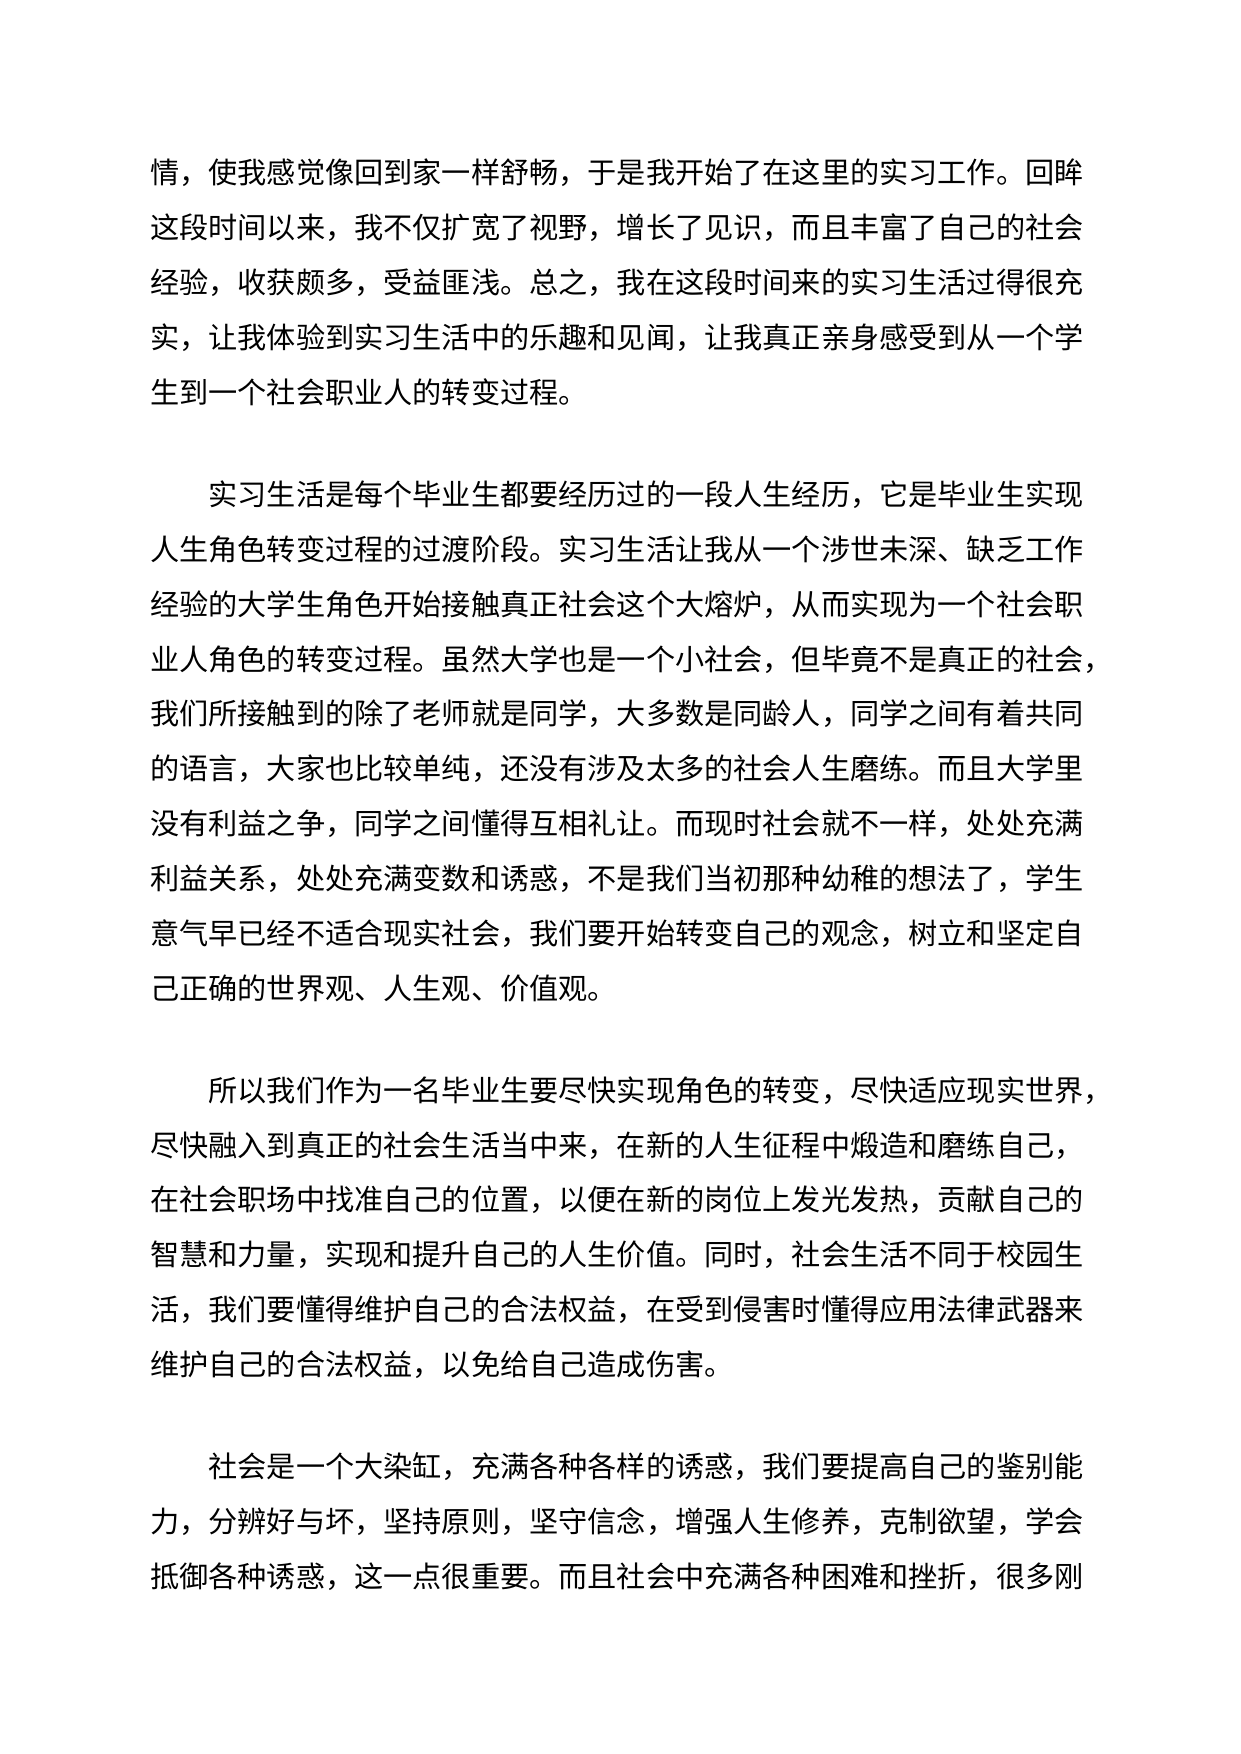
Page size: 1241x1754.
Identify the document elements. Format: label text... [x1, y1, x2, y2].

text 实习生活是每个毕业生都要经历过的一段人生经历，它是毕业生实现人生角色转变过程的过渡阶段。实习生活让我从一个涉世未深、缺乏工作经验的大学生角色开始接触真正社会这个大熔炉，从而实现为一个社会职业人角色的转变过程。虽然大学也是一个小社会，但毕竟不是真正的社会，我们所接触到的除了老师就是同学，大多数是同龄人，同学之间有着共同的语言，大家也比较单纯，还没有涉及太多的社会人生磨练。而且大学里没有利益之争，同学之间懂得互相礼让。而现时社会就不一样，处处充满利益关系，处处充满变数和诱惑，不是我们当初那种幼稚的想法了，学生意气早已经不适合现实社会，我们要开始转变自己的观念，树立和坚定自己正确的世界观、人生观、价值观。 [150, 471, 1090, 1008]
text 所以我们作为一名毕业生要尽快实现角色的转变，尽快适应现实世界，尽快融入到真正的社会生活当中来，在新的人生征程中煅造和磨练自己，在社会职场中找准自己的位置，以便在新的岗位上发光发热，贡献自己的智慧和力量，实现和提升自己的人生价值。同时，社会生活不同于校园生活，我们要懂得维护自己的合法权益，在受到侵害时懂得应用法律武器来维护自己的合法权益，以免给自己造成伤害。 [150, 1067, 1090, 1384]
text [150, 1443, 1090, 1596]
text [150, 150, 1090, 412]
